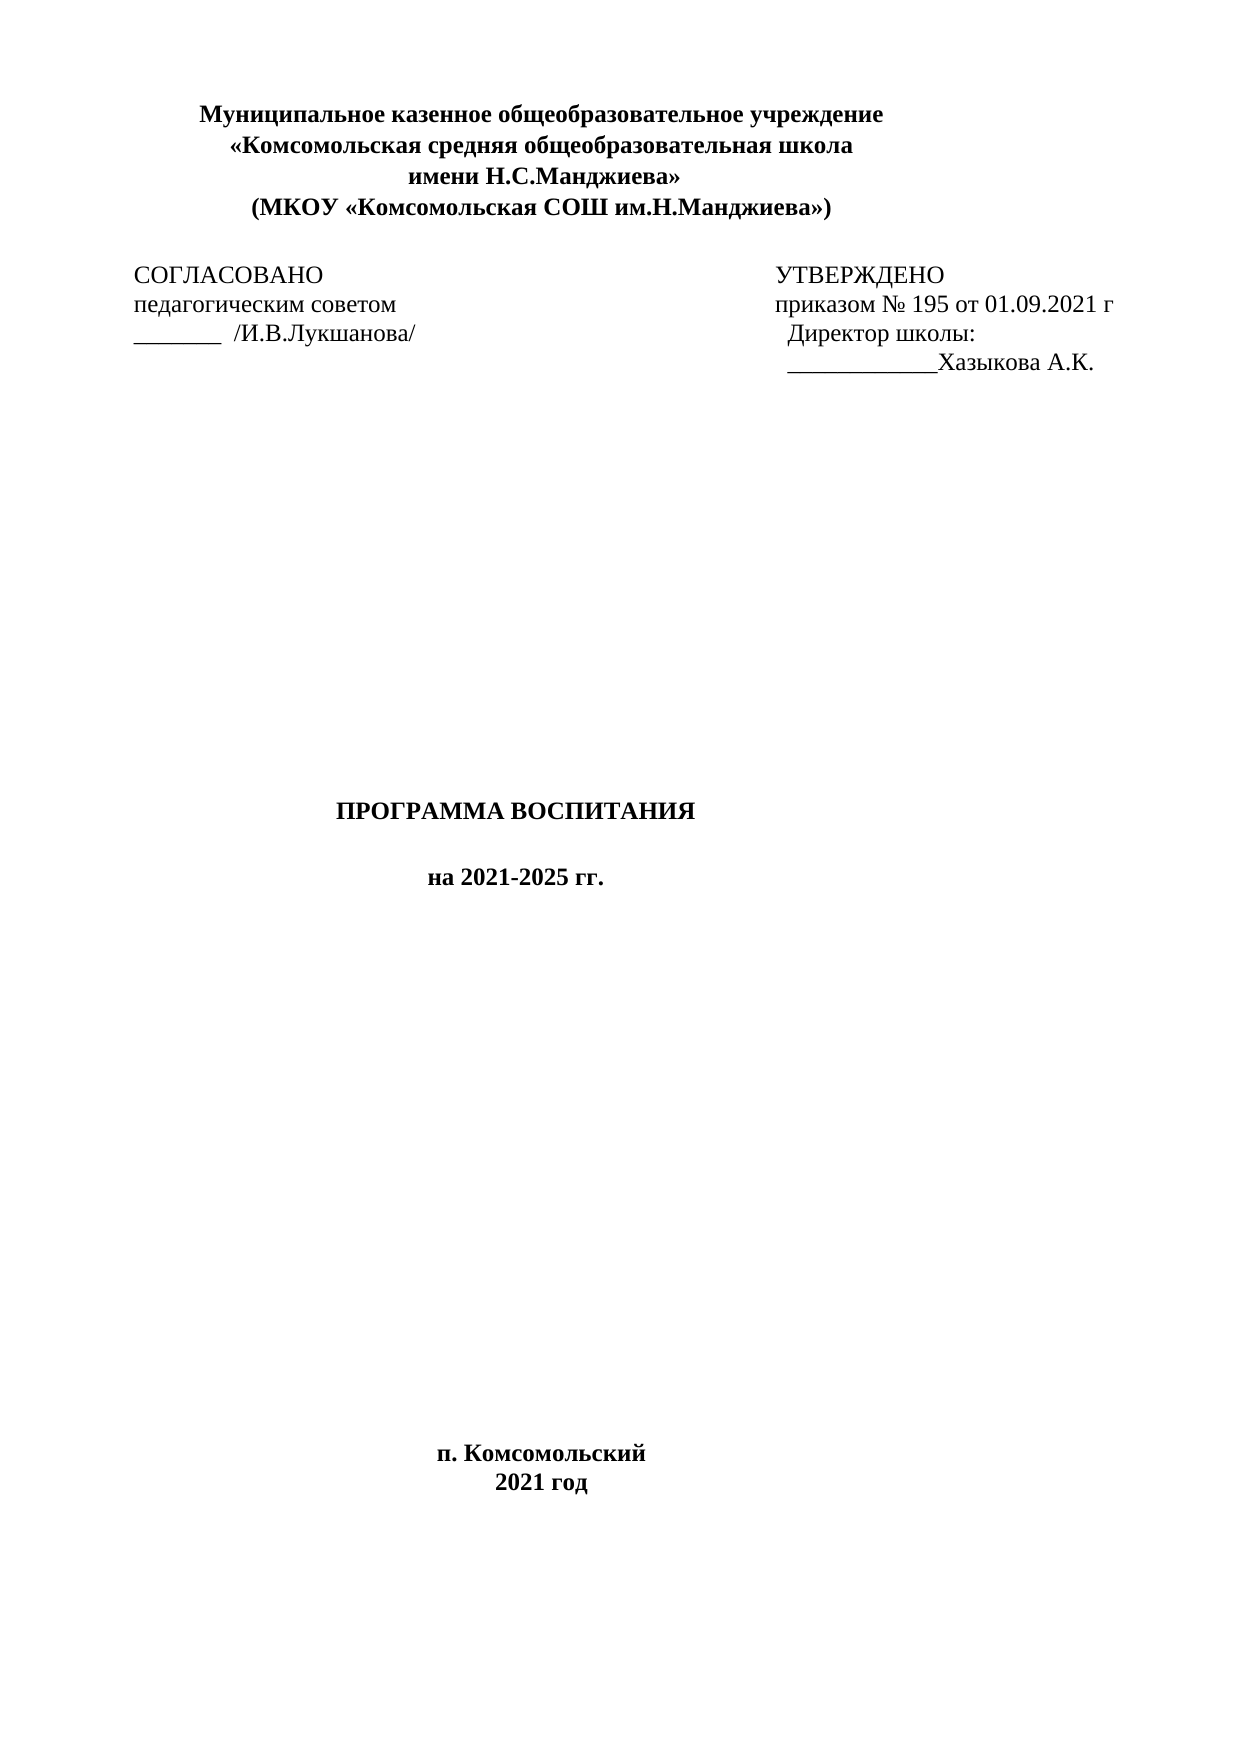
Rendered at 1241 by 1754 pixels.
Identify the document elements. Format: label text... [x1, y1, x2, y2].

text (МКОУ «Комсомольская СОШ им.Н.Манджиева») [46, 191, 1037, 222]
text «Комсомольская средняя общеобразовательная школа [46, 128, 1037, 159]
table_header СОГЛАСОВАНО педагогическим советом _______ /И.В.Лукшанова/ [126, 253, 761, 383]
text на 2021-2025 гг. [164, 862, 867, 891]
text имени Н.С.Манджиева» [46, 159, 1037, 191]
text п. Комсомольский [46, 1438, 1037, 1467]
text ПРОГРАММА ВОСПИТАНИЯ [164, 796, 867, 824]
text Муниципальное казенное общеобразовательное учреждение [46, 97, 1037, 128]
table_header УТВЕРЖДЕНО приказом № 195 от 01.09.2021 г Директор школы: ____________Хазыкова А.К. [761, 253, 1240, 383]
text 2021 год [46, 1467, 1037, 1496]
